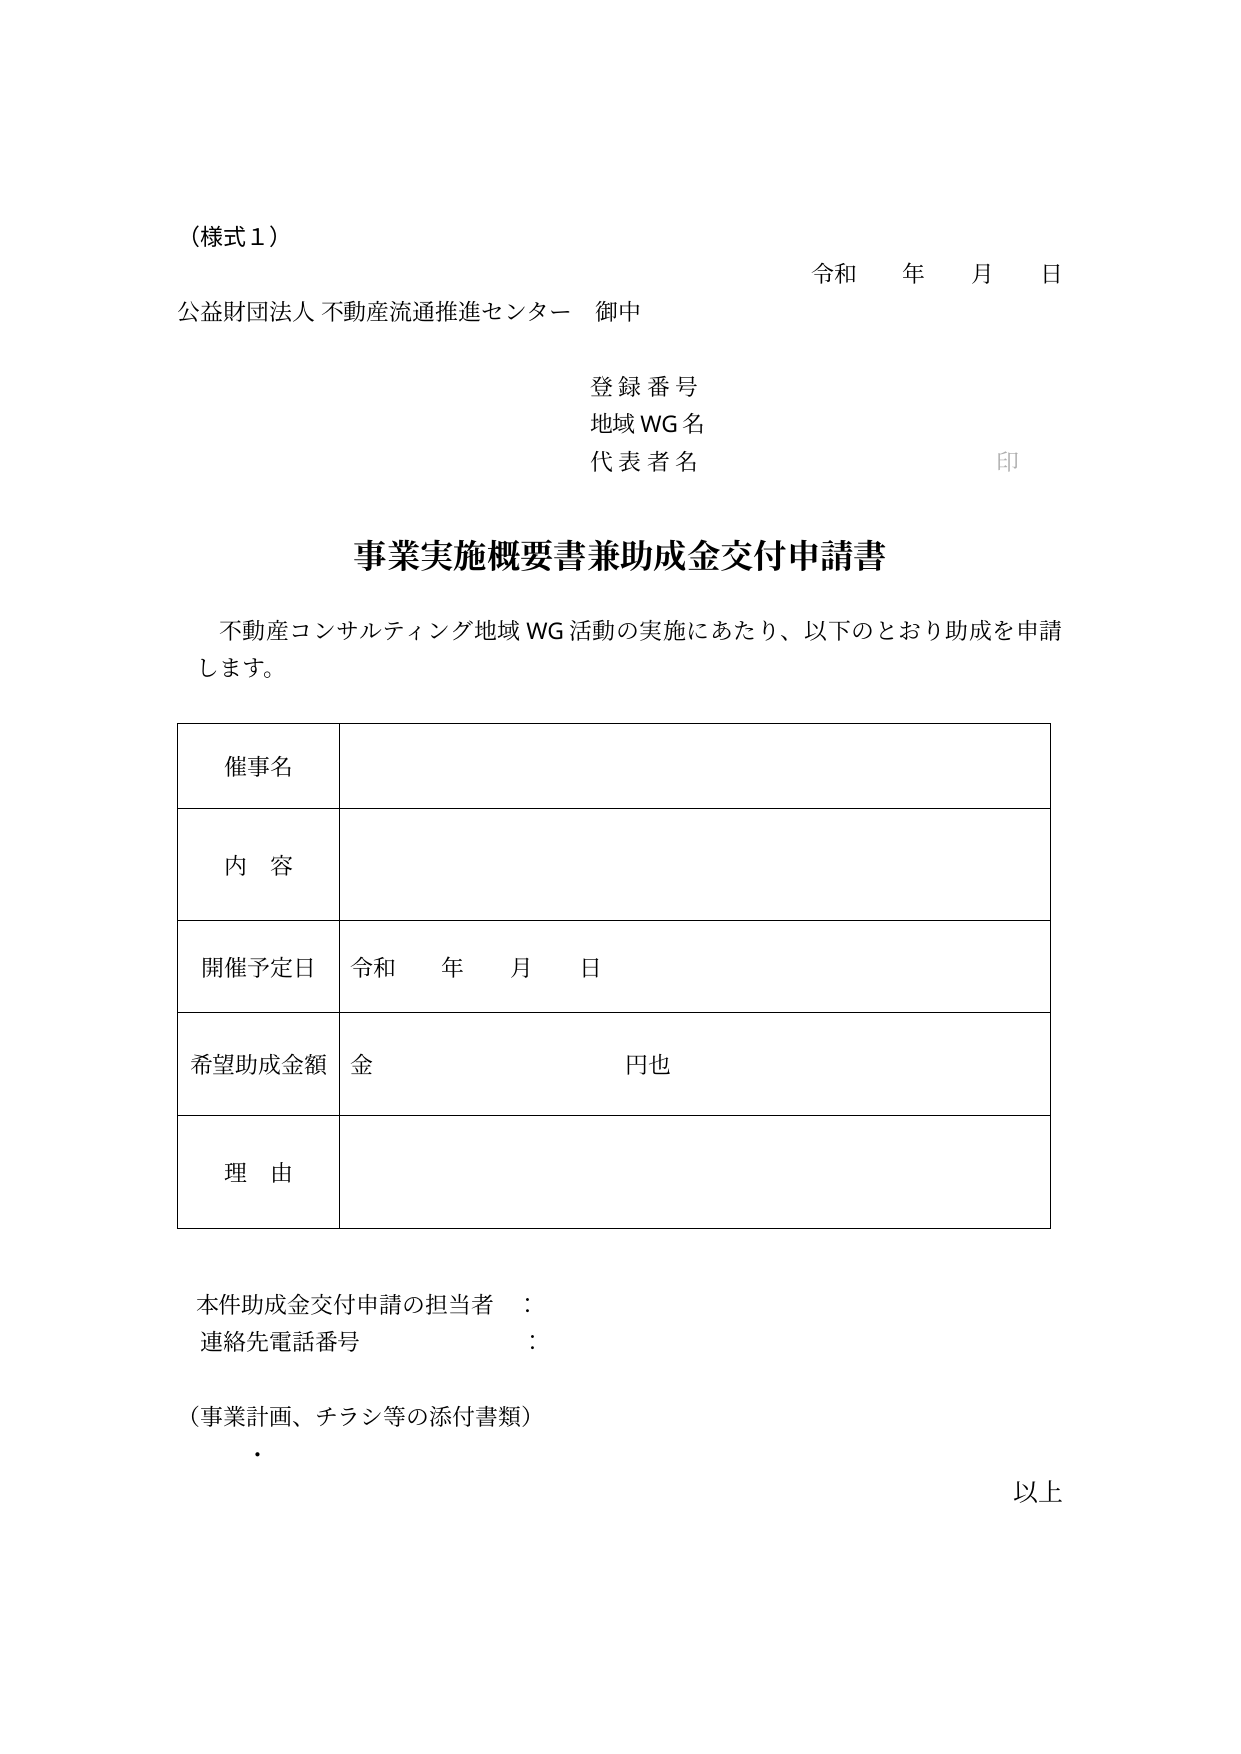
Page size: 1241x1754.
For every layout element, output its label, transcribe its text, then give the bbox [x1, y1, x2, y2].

text （様式１） [177, 217, 1063, 254]
text ・ [177, 1435, 1063, 1472]
text 令和 年 月 日 [177, 254, 1063, 292]
text 代表者名 印 [177, 442, 1063, 479]
text 連絡先電話番号 ： [177, 1322, 1063, 1360]
table_cell [340, 1116, 1050, 1227]
table_cell 令和 年 月 日 [340, 921, 1050, 1012]
table_cell 内 容 [178, 809, 339, 920]
table_header 催事名 [178, 724, 339, 807]
text 事業実施概要書兼助成金交付申請書 [177, 517, 1063, 592]
text 地域WG名 [177, 404, 1063, 442]
table_cell 開催予定日 [178, 921, 339, 1012]
table_cell 理 由 [178, 1116, 339, 1227]
text 不動産コンサルティング地域WG活動の実施にあたり、以下のとおり助成を申請します。 [196, 611, 1063, 686]
text 登録番号 [177, 367, 1063, 404]
text 以上 [177, 1472, 1063, 1510]
table_header [340, 724, 1050, 807]
table_cell [340, 809, 1050, 920]
text 本件助成金交付申請の担当者 ： [196, 1285, 1063, 1322]
text （事業計画、チラシ等の添付書類） [177, 1397, 1063, 1435]
table_cell 金 円也 [340, 1013, 1050, 1115]
text 公益財団法人 不動産流通推進センター 御中 [177, 292, 1063, 329]
table_cell 希望助成金額 [178, 1013, 339, 1115]
